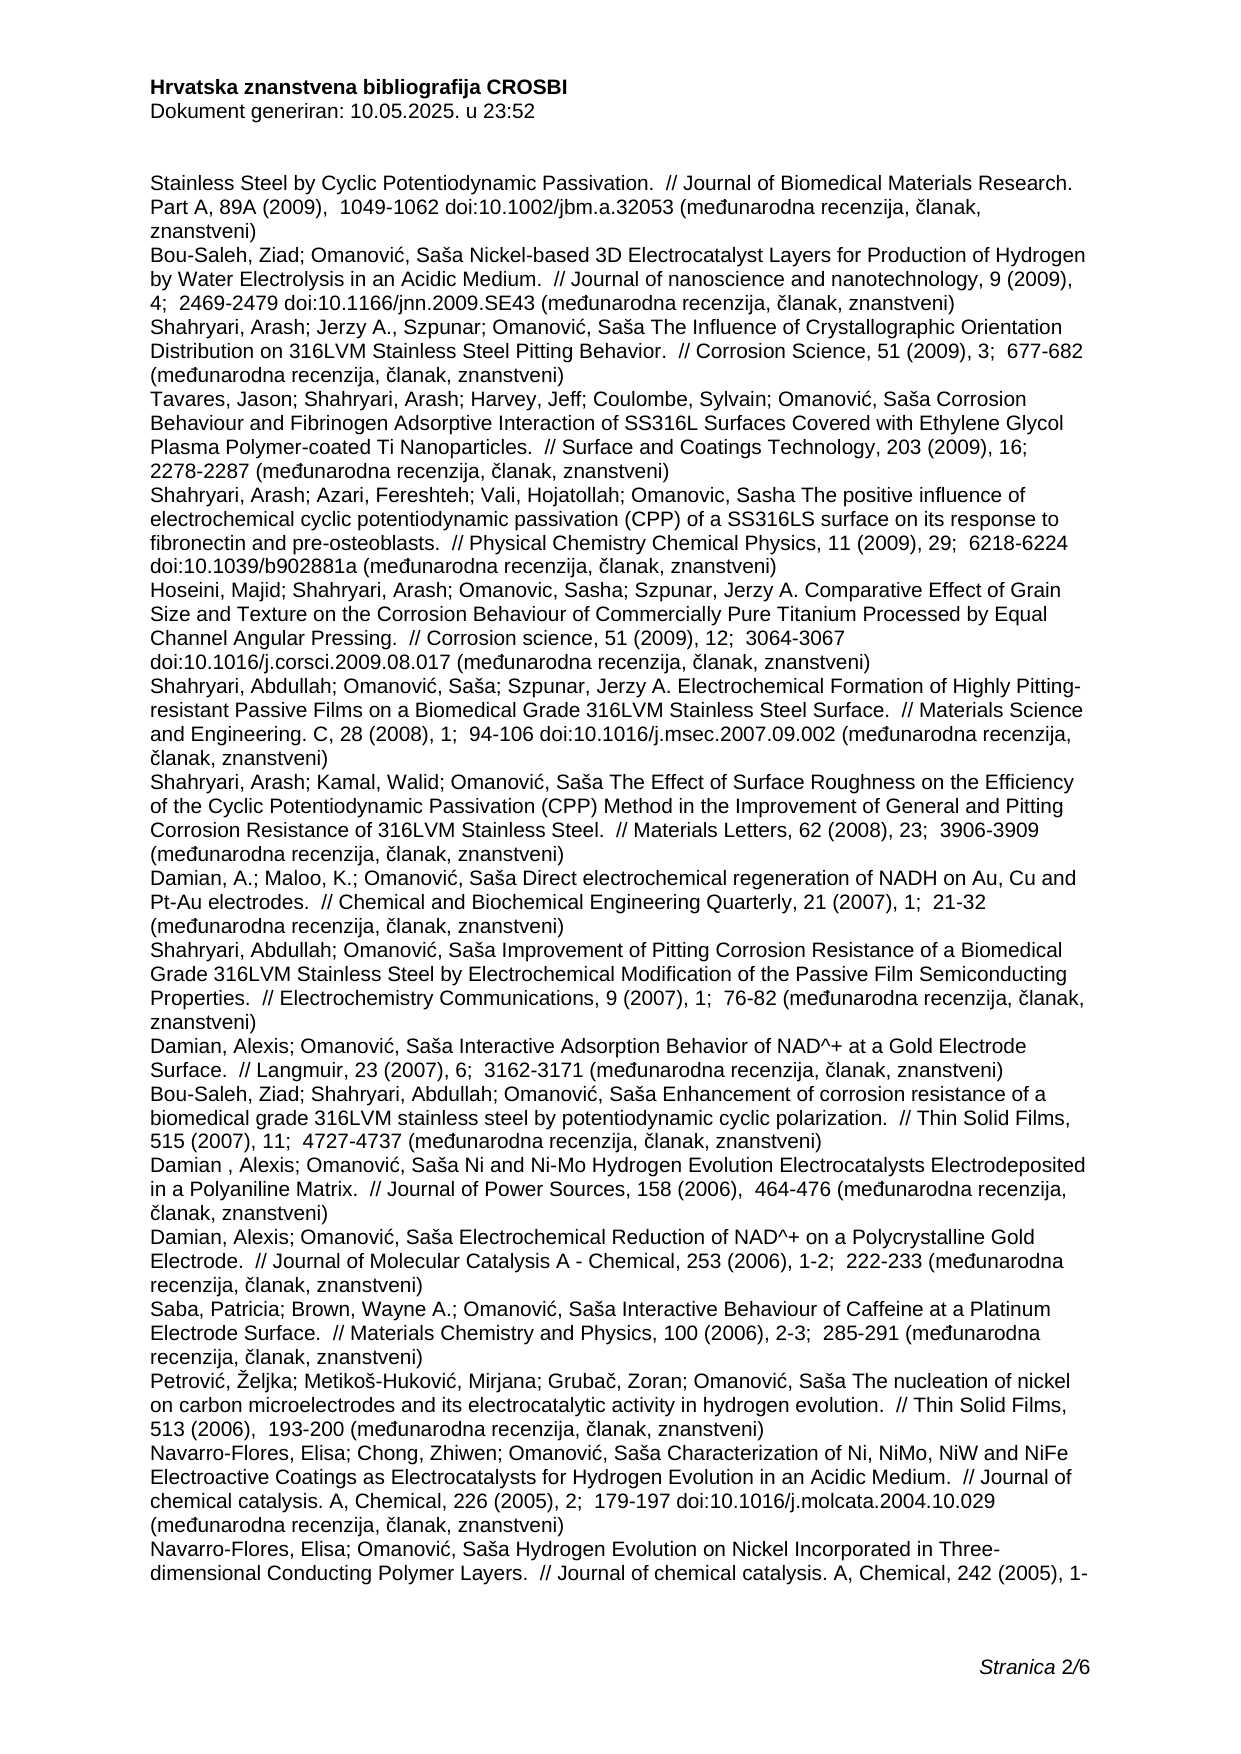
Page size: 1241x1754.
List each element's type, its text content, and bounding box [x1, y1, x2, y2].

text Navarro-Flores, Elisa; Chong, Zhiwen; Omanović, Saša [150, 1441, 1090, 1537]
text Shahryari, Arash; Azari, Fereshteh; Vali, Hojatollah; Omanovic, Sasha [150, 482, 1090, 578]
text Tavares, Jason; Shahryari, Arash; Harvey, Jeff; Coulombe, Sylvain; Omanović, Saša [150, 387, 1090, 482]
text Shahryari, Arash; Jerzy A., Szpunar; Omanović, Saša [150, 315, 1090, 387]
text Bou-Saleh, Ziad; Shahryari, Abdullah; Omanović, Saša [150, 1081, 1090, 1153]
text Bou-Saleh, Ziad; Omanović, Saša [150, 243, 1090, 315]
text Saba, Patricia; Brown, Wayne A.; Omanović, Saša [150, 1297, 1090, 1369]
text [150, 171, 1090, 243]
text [150, 1537, 1090, 1584]
text Hoseini, Majid; Shahryari, Arash; Omanovic, Sasha; Szpunar, Jerzy A. [150, 578, 1090, 674]
text Damian, Alexis; Omanović, Saša [150, 1033, 1090, 1081]
text Shahryari, Abdullah; Omanović, Saša [150, 938, 1090, 1033]
text Damian , Alexis; Omanović, Saša [150, 1153, 1090, 1225]
text Damian, A.; Maloo, K.; Omanović, Saša [150, 866, 1090, 938]
text Shahryari, Abdullah; Omanović, Saša; Szpunar, Jerzy A. [150, 674, 1090, 770]
text Damian, Alexis; Omanović, Saša [150, 1225, 1090, 1297]
text Shahryari, Arash; Kamal, Walid; Omanović, Saša [150, 770, 1090, 866]
text Petrović, Željka; Metikoš-Huković, Mirjana; Grubač, Zoran; Omanović, Saša [150, 1369, 1090, 1441]
